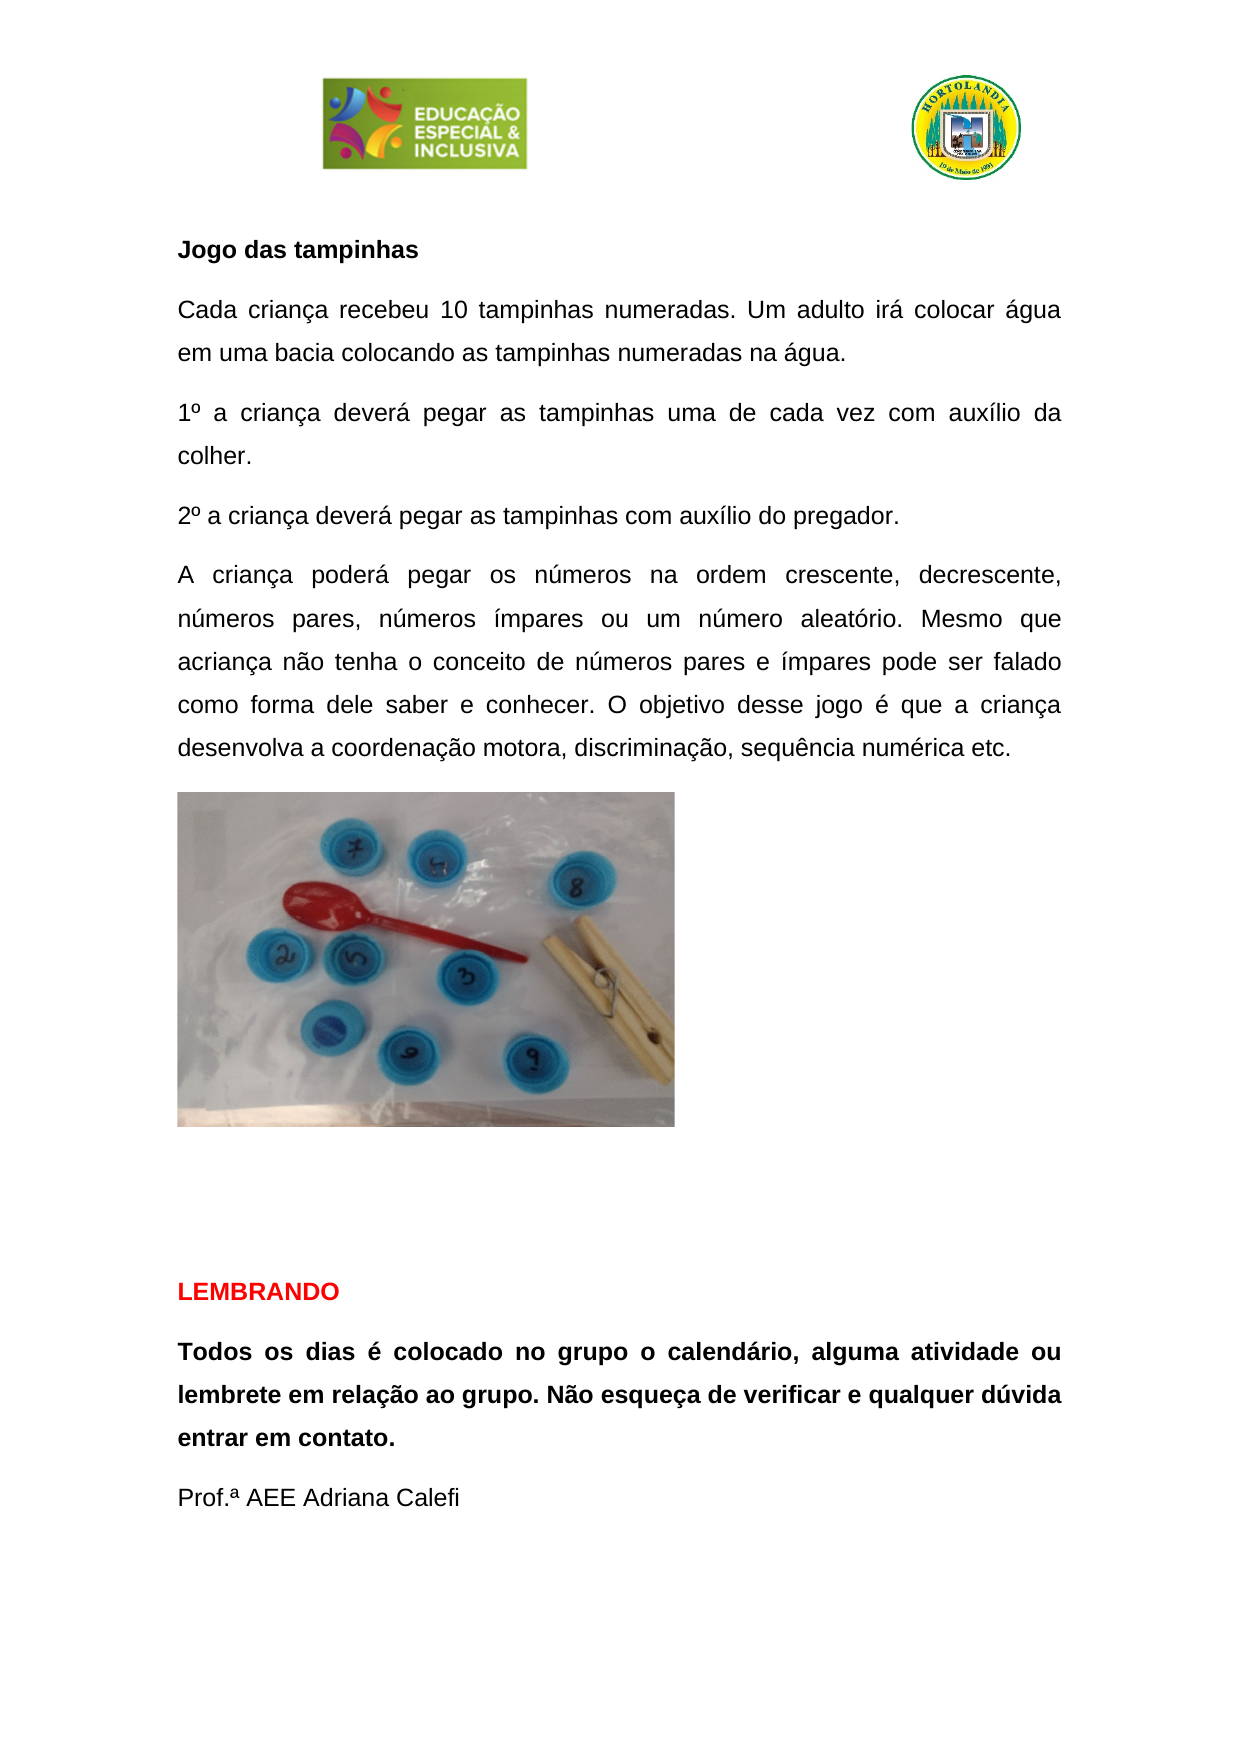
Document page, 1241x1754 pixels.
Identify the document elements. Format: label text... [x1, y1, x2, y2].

text 2º a criança deverá pegar as tampinhas com auxílio do pregador. [177, 501, 1063, 529]
text Todos os dias é colocado no grupo o calendário, alguma atividade ou lembrete em relação ao grupo. Não esqueça de verificar e qualquer dúvida entrar em contato. [177, 1337, 1063, 1452]
picture [911, 75, 1021, 180]
picture [316, 73, 550, 176]
text Jogo das tampinhas [177, 235, 1063, 264]
text Cada criança recebeu 10 tampinhas numeradas. Um adulto irá colocar água em uma bacia colocando as tampinhas numeradas na água. [177, 295, 1063, 367]
picture [177, 792, 675, 1127]
text LEMBRANDO [177, 1277, 1063, 1306]
text A criança poderá pegar os números na ordem crescente, decrescente, números pares, números ímpares ou um número aleatório. Mesmo que acriança não tenha o conceito de números pares e ímpares pode ser falado como forma dele saber e conhecer. O objetivo desse jogo é que a criança desenvolva a coordenação motora, discriminação, sequência numérica etc. [177, 561, 1063, 762]
text Prof.ª AEE Adriana Calefi [177, 1483, 1063, 1511]
text 1º a criança deverá pegar as tampinhas uma de cada vez com auxílio da colher. [177, 398, 1063, 470]
